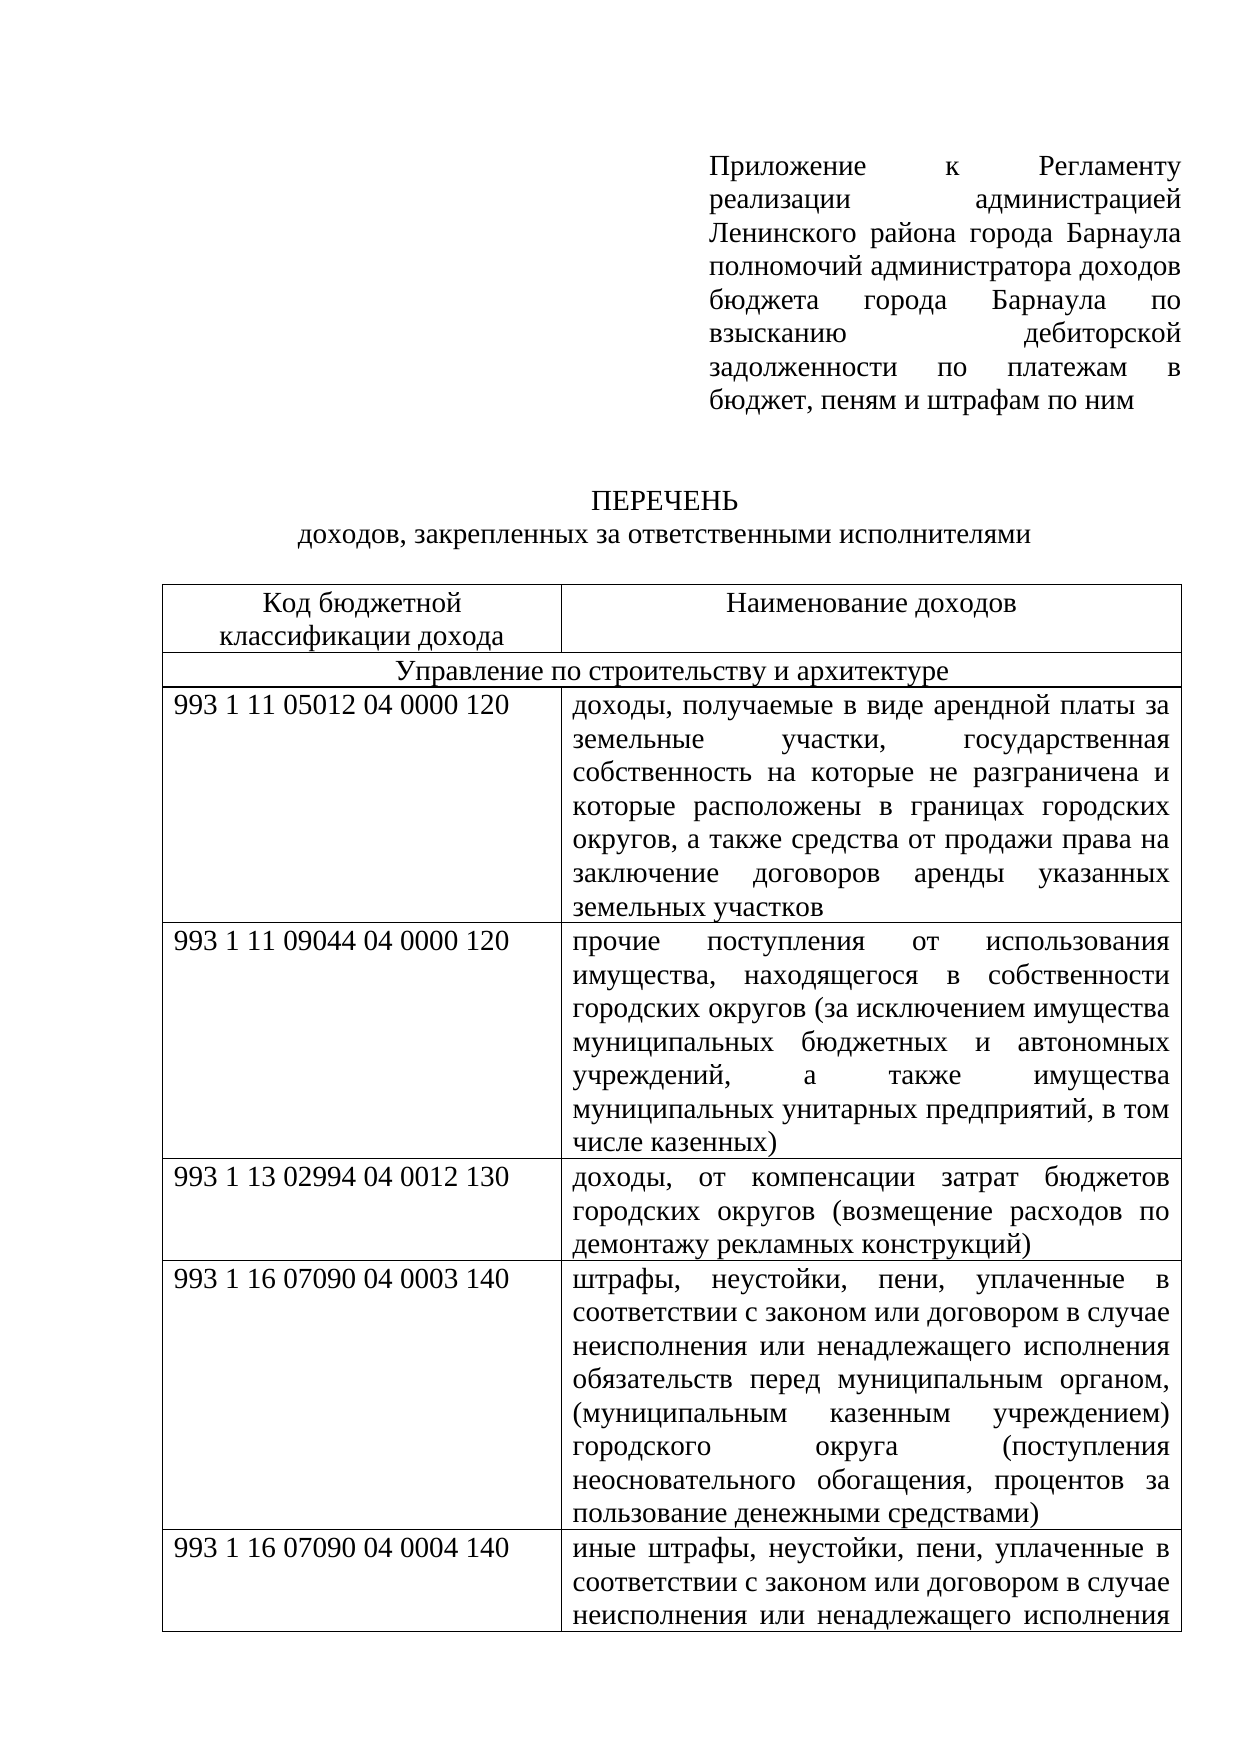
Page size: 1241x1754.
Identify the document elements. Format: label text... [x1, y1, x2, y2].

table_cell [562, 1530, 1181, 1631]
list Приложение к Регламенту реализации администрацией Ленинского района города Барнаула полномочий администратора доходов бюджета города Барнаула по взысканию дебиторской задолженности по платежам в бюджет, пеням и штрафам по ним [709, 148, 1181, 416]
table_cell 993 1 11 05012 04 0000 120 [163, 688, 561, 922]
table_header Код бюджетной классификации дохода [163, 585, 561, 652]
table_cell доходы, от компенсации затрат бюджетов городских округов (возмещение расходов по демонтажу рекламных конструкций) [562, 1159, 1181, 1260]
text ПЕРЕЧЕНЬ [148, 483, 1181, 517]
table_cell 993 1 11 09044 04 0000 120 [163, 923, 561, 1158]
table_cell 993 1 13 02994 04 0012 130 [163, 1159, 561, 1260]
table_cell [163, 1530, 561, 1631]
table_cell 993 1 16 07090 04 0003 140 [163, 1261, 561, 1529]
table_cell доходы, получаемые в виде арендной платы за земельные участки, государственная собственность на которые не разграничена и которые расположены в границах городских округов, а также средства от продажи права на заключение договоров аренды указанных земельных участков [562, 688, 1181, 922]
text доходов, закрепленных за ответственными исполнителями [148, 517, 1181, 550]
table_cell прочие поступления от использования имущества, находящегося в собственности городских округов (за исключением имущества муниципальных бюджетных и автономных учреждений, а также имущества муниципальных унитарных предприятий, в том числе казенных) [562, 923, 1181, 1158]
table_cell штрафы, неустойки, пени, уплаченные в соответствии с законом или договором в случае неисполнения или ненадлежащего исполнения обязательств перед муниципальным органом, (муниципальным казенным учреждением) городского округа (поступления неосновательного обогащения, процентов за пользование денежными средствами) [562, 1261, 1181, 1529]
table_header Наименование доходов [562, 585, 1181, 652]
table_cell Управление по строительству и архитектуре [163, 653, 1181, 686]
